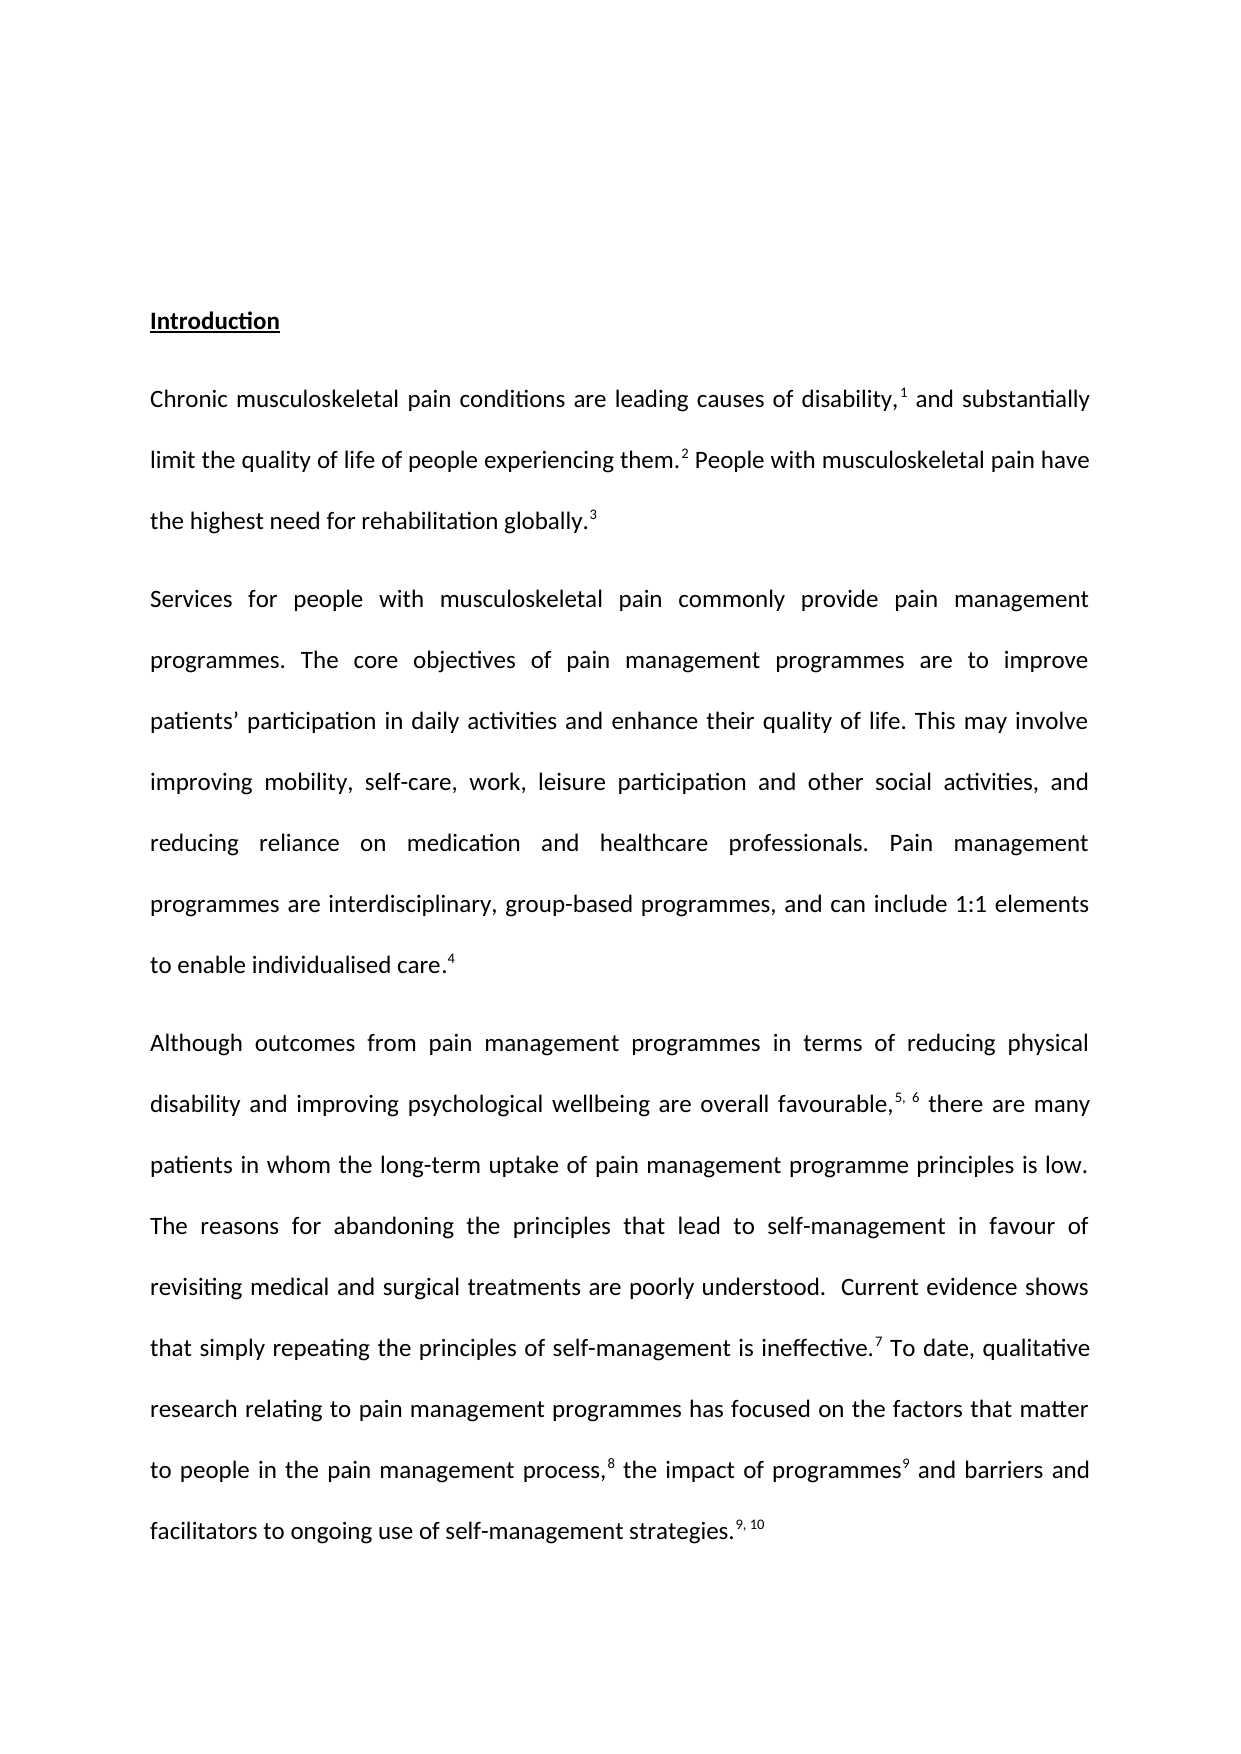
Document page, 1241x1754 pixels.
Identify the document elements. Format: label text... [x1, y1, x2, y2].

text Introduction [150, 305, 1090, 336]
text Chronic musculoskeletal pain conditions are leading causes of disability,1 and substantially limit the quality of life of people experiencing them.2 People with musculoskeletal pain have the highest need for rehabilitation globally.3 [150, 383, 1090, 536]
text Although outcomes from pain management programmes in terms of reducing physical disability and improving psychological wellbeing are overall favourable,5, 6 there are many patients in whom the long-term uptake of pain management programme principles is low. The reasons for abandoning the principles that lead to self-management in favour of revisiting medical and surgical treatments are poorly understood. Current evidence shows that simply repeating the principles of self-management is ineffective.7 To date, qualitative research relating to pain management programmes has focused on the factors that matter to people in the pain management process,8 the impact of programmes9 and barriers and facilitators to ongoing use of self-management strategies.9, 10 [150, 1027, 1090, 1546]
text Services for people with musculoskeletal pain commonly provide pain management programmes. The core objectives of pain management programmes are to improve patients’ participation in daily activities and enhance their quality of life. This may involve improving mobility, self-care, work, leisure participation and other social activities, and reducing reliance on medication and healthcare professionals. Pain management programmes are interdisciplinary, group-based programmes, and can include 1:1 elements to enable individualised care.4 [150, 583, 1090, 980]
